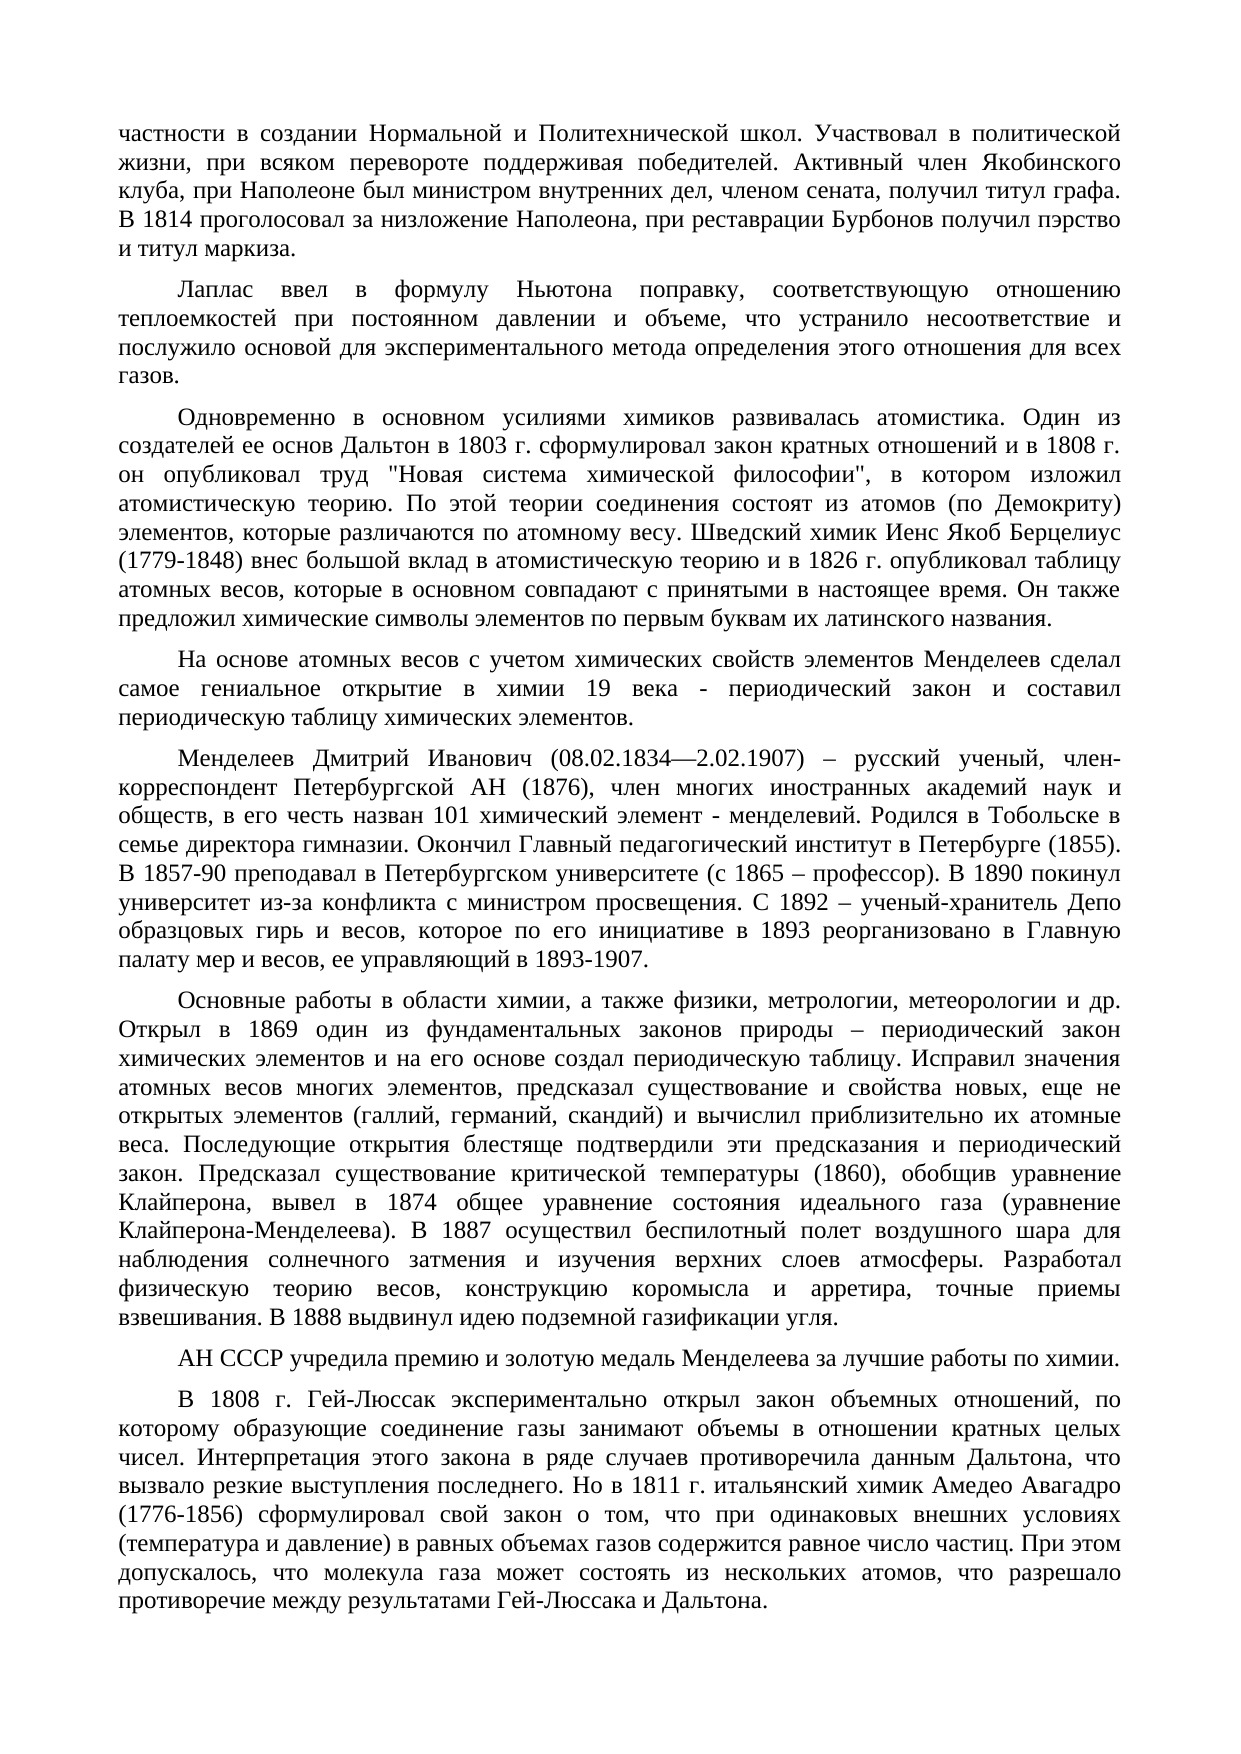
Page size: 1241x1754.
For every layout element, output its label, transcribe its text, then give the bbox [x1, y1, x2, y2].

text В 1808 г. Гей-Люссак экспериментально открыл закон объемных отношений, по которому образующие соединение газы занимают объемы в отношении кратных целых чисел. Интерпретация этого закона в ряде случаев противоречила данным Дальтона, что вызвало резкие выступления последнего. Но в 1811 г. итальянский химик Амедео Авагадро (1776-1856) сформулировал свой закон о том, что при одинаковых внешних условиях (температура и давление) в равных объемах газов содержится равное число частиц. При этом допускалось, что молекула газа может состоять из нескольких атомов, что разрешало противоречие между результатами Гей-Люссака и Дальтона. [118, 1384, 1122, 1614]
text Одновременно в основном усилиями химиков развивалась атомистика. Один из создателей ее основ Дальтон в 1803 г. сформулировал закон кратных отношений и в 1808 г. он опубликовал труд "Новая система химической философии", в котором изложил атомистическую теорию. По этой теории соединения состоят из атомов (по Демокриту) элементов, которые различаются по атомному весу. Шведский химик Иенс Якоб Берцелиус (1779-1848) внес большой вклад в атомистическую теорию и в 1826 г. опубликовал таблицу атомных весов, которые в основном совпадают с принятыми в настоящее время. Он также предложил химические символы элементов по первым буквам их латинского названия. [118, 402, 1122, 632]
text АН СССР учредила премию и золотую медаль Менделеева за лучшие работы по химии. [118, 1343, 1122, 1372]
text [118, 118, 1122, 262]
text Менделеев Дмитрий Иванович (08.02.1834—2.02.1907) – русский ученый, член-корреспондент Петербургской АН (1876), член многих иностранных академий наук и обществ, в его честь назван 101 химический элемент - менделевий. Родился в Тобольске в семье директора гимназии. Окончил Главный педагогический институт в Петербурге (1855). В 1857-90 преподавал в Петербургском университете (с 1865 – профессор). В 1890 покинул университет из-за конфликта с министром просвещения. С 1892 – ученый-хранитель Депо образцовых гирь и весов, которое по его инициативе в 1893 реорганизовано в Главную палату мер и весов, ее управляющий в 1893-1907. [118, 743, 1122, 973]
text Лаплас ввел в формулу Ньютона поправку, соответствующую отношению теплоемкостей при постоянном давлении и объеме, что устранило несоответствие и послужило основой для экспериментального метода определения этого отношения для всех газов. [118, 274, 1122, 389]
text На основе атомных весов с учетом химических свойств элементов Менделеев сделал самое гениальное открытие в химии 19 века - периодический закон и составил периодическую таблицу химических элементов. [118, 644, 1122, 731]
text Основные работы в области химии, а также физики, метрологии, метеорологии и др. Открыл в 1869 один из фундаментальных законов природы – периодический закон химических элементов и на его основе создал периодическую таблицу. Исправил значения атомных весов многих элементов, предсказал существование и свойства новых, еще не открытых элементов (галлий, германий, скандий) и вычислил приблизительно их атомные веса. Последующие открытия блестяще подтвердили эти предсказания и периодический закон. Предсказал существование критической температуры (1860), обобщив уравнение Клайперона, вывел в 1874 общее уравнение состояния идеального газа (уравнение Клайперона-Менделеева). В 1887 осуществил беспилотный полет воздушного шара для наблюдения солнечного затмения и изучения верхних слоев атмосферы. Разработал физическую теорию весов, конструкцию коромысла и арретира, точные приемы взвешивания. В 1888 выдвинул идею подземной газификации угля. [118, 986, 1122, 1331]
